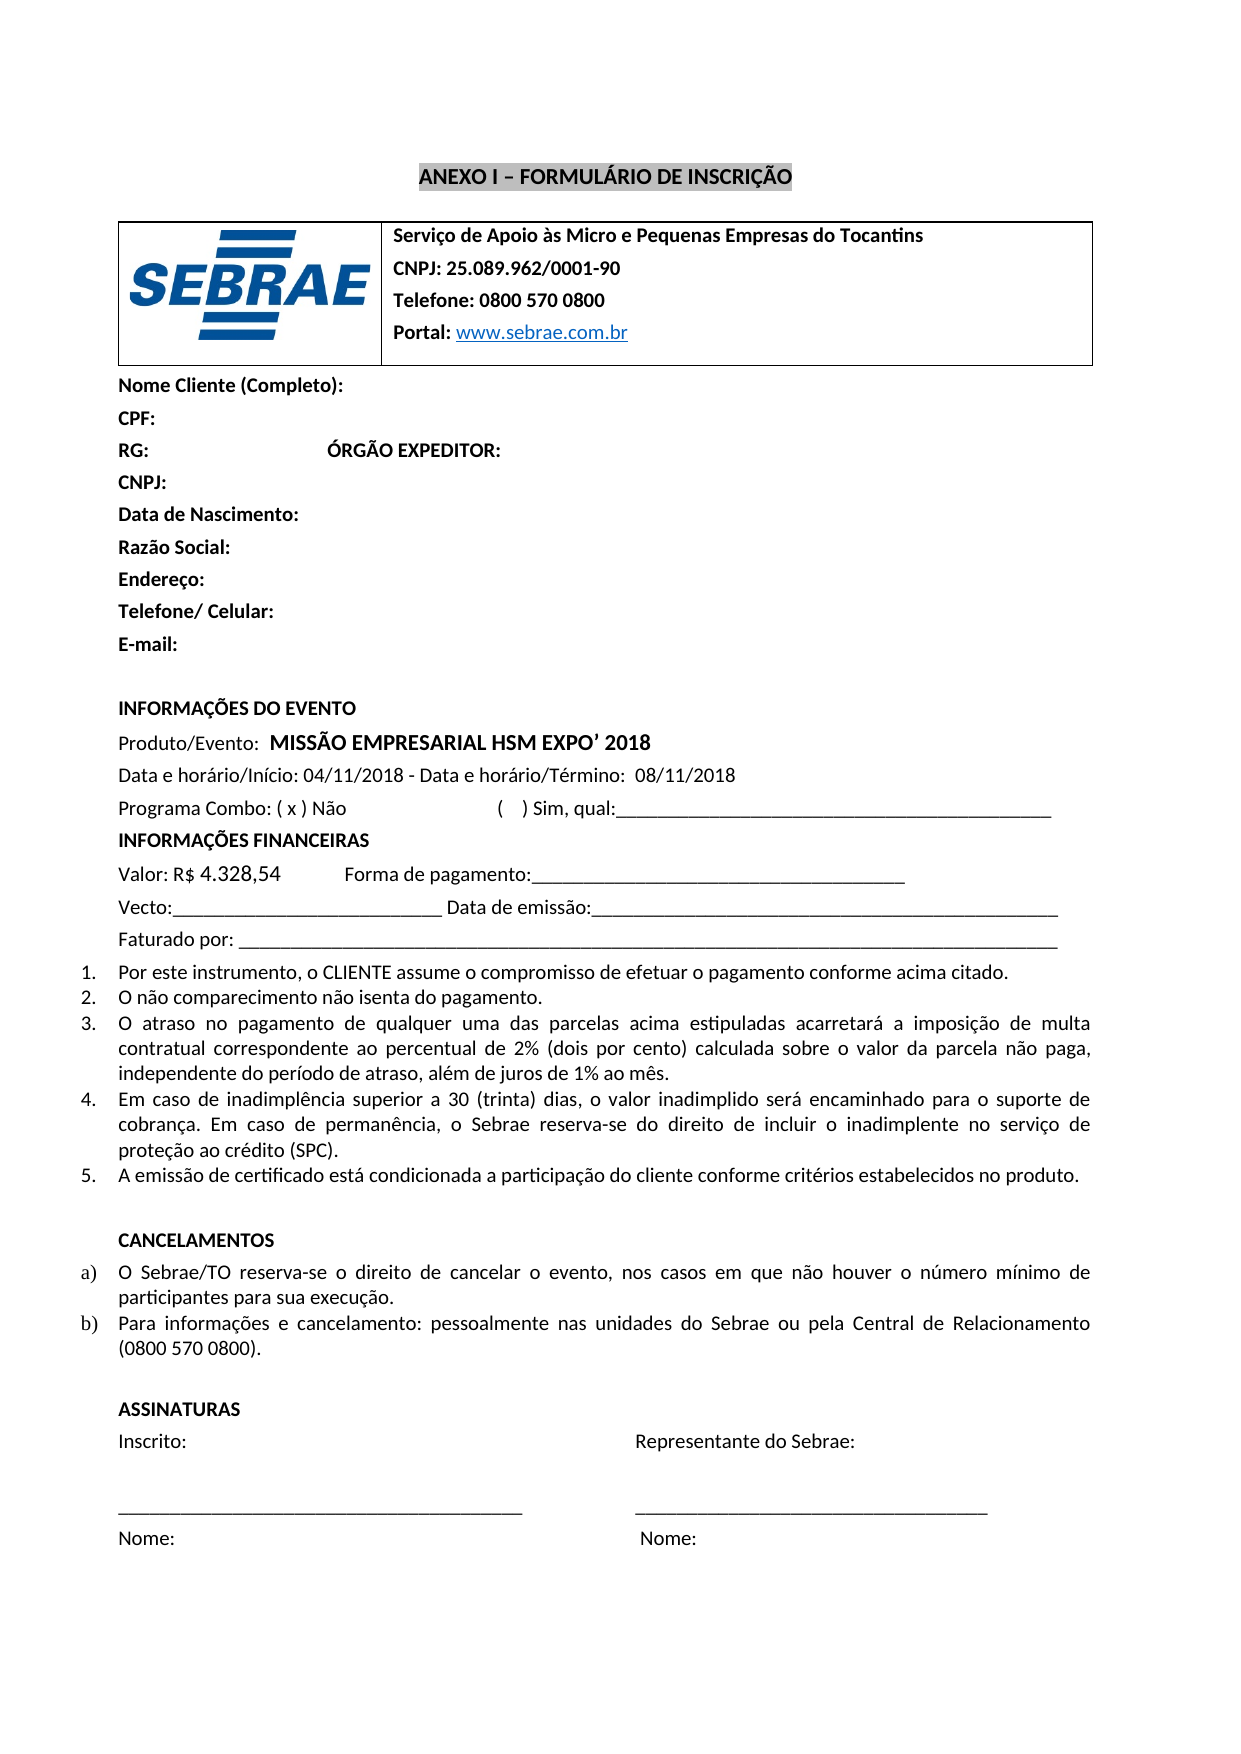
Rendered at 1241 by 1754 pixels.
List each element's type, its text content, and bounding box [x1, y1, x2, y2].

text E-mail: [118, 631, 1093, 656]
text Valor: R$ 4.328,54 Forma de pagamento:____________________________________ [118, 859, 1093, 887]
text Nome Cliente (Completo): [118, 372, 1093, 398]
text Data de Nascimento: [118, 502, 1093, 527]
text ASSINATURAS [118, 1396, 1093, 1421]
list Em caso de inadimplência superior a 30 (trinta) dias, o valor inadimplido será encaminhado para o suporte de cobrança. Em caso de permanência, o Sebrae reserva-se do direito de incluir o inadimplente no serviço de proteção ao crédito (SPC). [81, 1086, 1093, 1162]
text Produto/Evento: MISSÃO EMPRESARIAL HSM EXPO’ 2018 [118, 728, 1093, 756]
table_header Serviço de Apoio às Micro e Pequenas Empresas do Tocantins CNPJ: 25.089.962/0001-90 Telefone: 0800 570 0800 Portal: www.sebrae.com.br [382, 223, 1092, 364]
table_header [119, 223, 381, 364]
picture [129, 230, 371, 340]
text _______________________________________ __________________________________ [118, 1493, 1093, 1518]
text INFORMAÇÕES DO EVENTO [118, 695, 1093, 721]
text CNPJ: [118, 469, 1093, 495]
text Telefone/ Celular: [118, 598, 1093, 624]
text Inscrito: Representante do Sebrae: [118, 1428, 1093, 1453]
text Vecto:__________________________ Data de emissão:_____________________________________________ [118, 894, 1093, 920]
text Programa Combo: ( x ) Não ( ) Sim, qual:__________________________________________ [118, 795, 1093, 820]
text CPF: [118, 405, 1093, 430]
text INFORMAÇÕES FINANCEIRAS [118, 827, 1093, 853]
text Razão Social: [118, 534, 1093, 559]
list O atraso no pagamento de qualquer uma das parcelas acima estipuladas acarretará a imposição de multa contratual correspondente ao percentual de 2% (dois por cento) calculada sobre o valor da parcela não paga, independente do período de atraso, além de juros de 1% ao mês. [81, 1010, 1093, 1086]
text CANCELAMENTOS [118, 1227, 1093, 1252]
text RG: ÓRGÃO EXPEDITOR: [118, 437, 1093, 462]
list O não comparecimento não isenta do pagamento. [81, 984, 1093, 1010]
list Por este instrumento, o CLIENTE assume o compromisso de efetuar o pagamento conforme acima citado. [81, 959, 1093, 984]
list O Sebrae/TO reserva-se o direito de cancelar o evento, nos casos em que não houver o número mínimo de participantes para sua execução. [81, 1259, 1093, 1310]
text Endereço: [118, 566, 1093, 592]
text ANEXO I – FORMULÁRIO DE INSCRIÇÃO [118, 162, 1093, 191]
text Data e horário/Início: 04/11/2018 - Data e horário/Término: 08/11/2018 [118, 763, 1093, 788]
text Nome: Nome: [118, 1525, 1093, 1550]
list A emissão de certificado está condicionada a participação do cliente conforme critérios estabelecidos no produto. [81, 1162, 1093, 1188]
list Para informações e cancelamento: pessoalmente nas unidades do Sebrae ou pela Central de Relacionamento (0800 570 0800). [81, 1310, 1093, 1361]
text Faturado por: _______________________________________________________________________________ [118, 927, 1093, 952]
